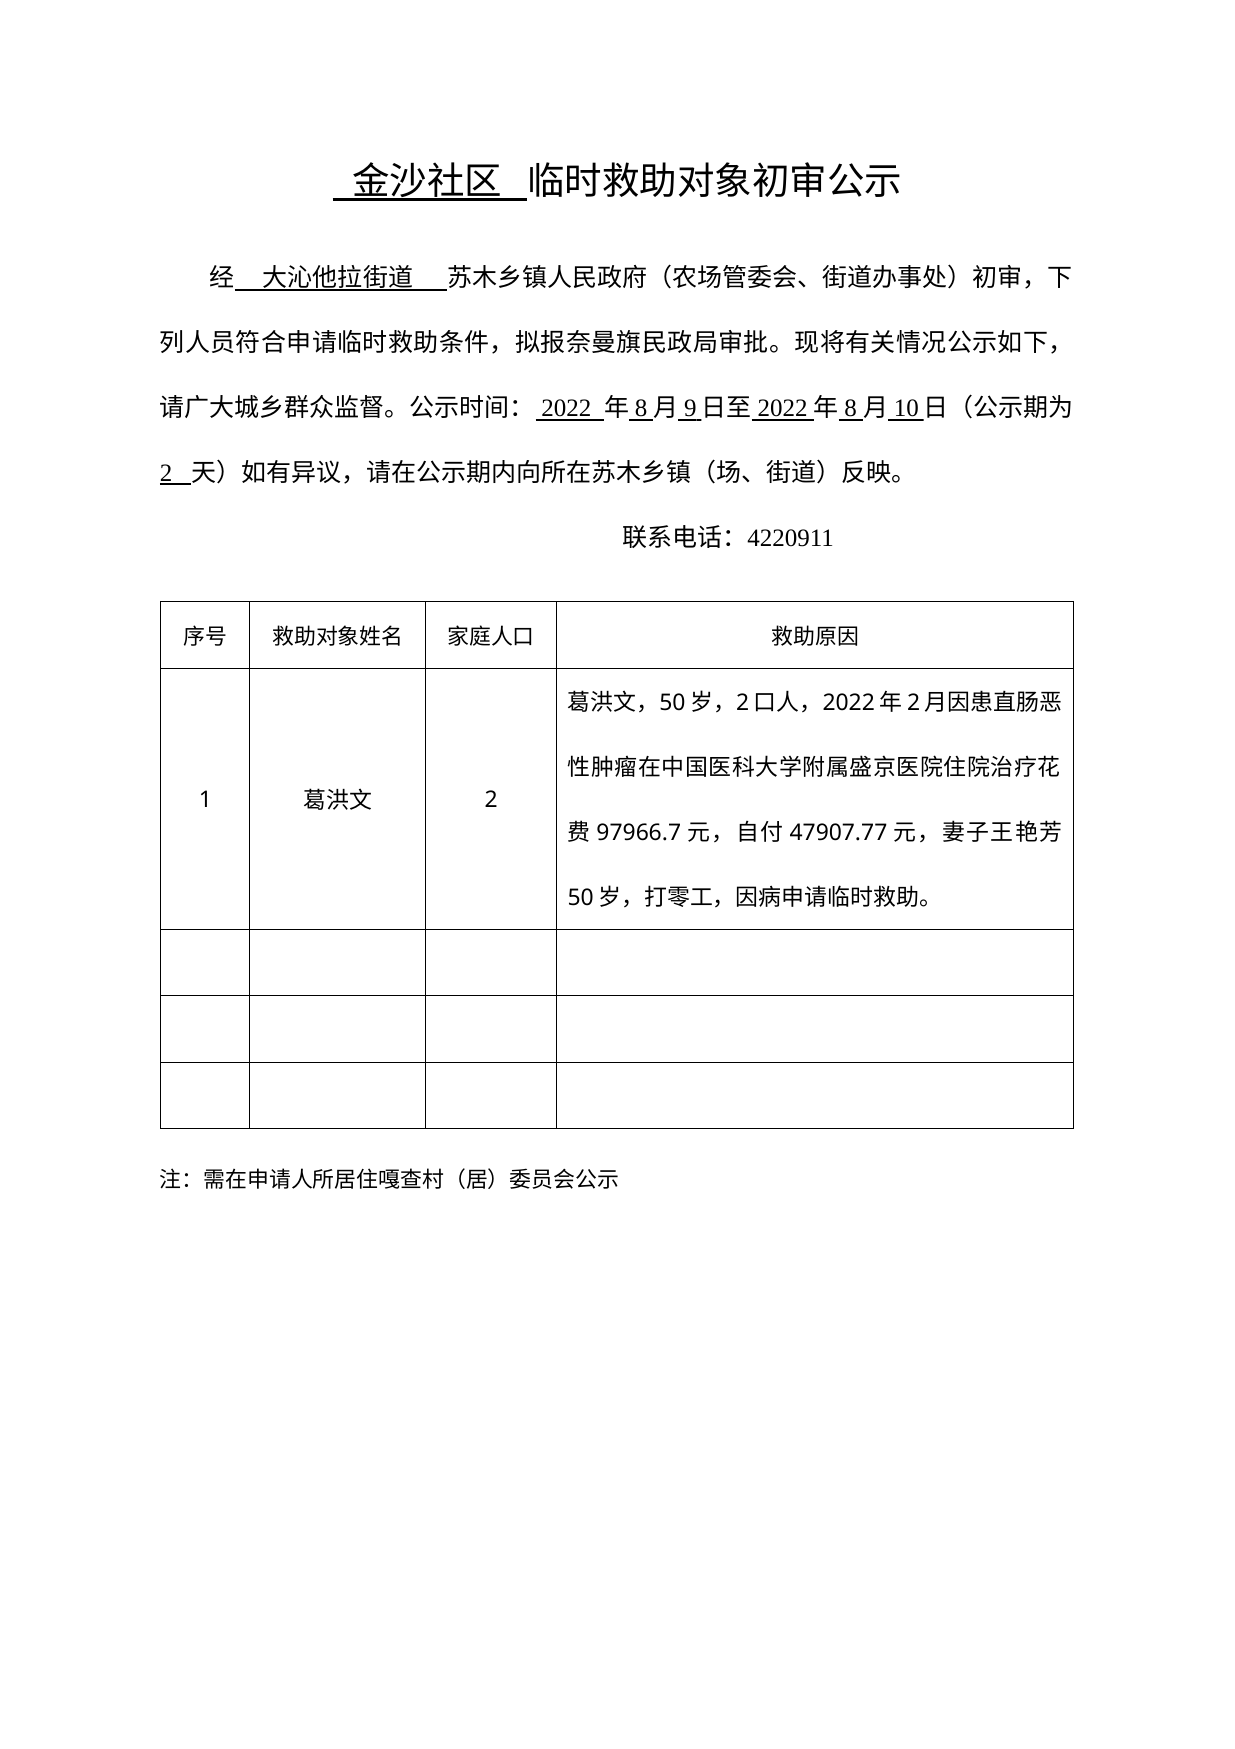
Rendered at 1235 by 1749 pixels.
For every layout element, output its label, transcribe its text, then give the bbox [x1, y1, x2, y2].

table_cell [250, 930, 425, 995]
text 注：需在申请人所居住嘎查村（居）委员会公示 [159, 1162, 1075, 1194]
table_header 救助对象姓名 [250, 602, 425, 667]
text 金沙社区 临时救助对象初审公示 [159, 146, 1075, 211]
table_header 家庭人口 [426, 602, 556, 667]
text 经 大沁他拉街道 苏木乡镇人民政府（农场管委会、街道办事处）初审，下列人员符合申请临时救助条件，拟报奈曼旗民政局审批。现将有关情况公示如下，请广大城乡群众监督。公示时间： 2022 年 8 月 9日至 2022 年 8 月 10日（公示期为 2 天）如有异议，请在公示期内向所在苏木乡镇（场、街道）反映。 [159, 243, 1075, 503]
table_header 救助原因 [557, 602, 1073, 667]
table_cell [426, 930, 556, 995]
table_cell [557, 930, 1073, 995]
table_header 序号 [161, 602, 249, 667]
table_cell [426, 1063, 556, 1128]
table_cell [161, 996, 249, 1062]
table_cell 1 [161, 669, 249, 928]
table_cell [250, 1063, 425, 1128]
table_cell [557, 996, 1073, 1062]
table_cell 2 [426, 669, 556, 928]
text 联系电话：4220911 [159, 503, 1075, 568]
table_cell 葛洪文，50岁，2口人，2022年2月因患直肠恶性肿瘤在中国医科大学附属盛京医院住院治疗花费97966.7元，自付47907.77元，妻子王艳芳50岁，打零工，因病申请临时救助。 [557, 669, 1073, 928]
table_cell [557, 1063, 1073, 1128]
table_cell [250, 996, 425, 1062]
table_cell 葛洪文 [250, 669, 425, 928]
table_cell [426, 996, 556, 1062]
table_cell [161, 1063, 249, 1128]
table_cell [161, 930, 249, 995]
